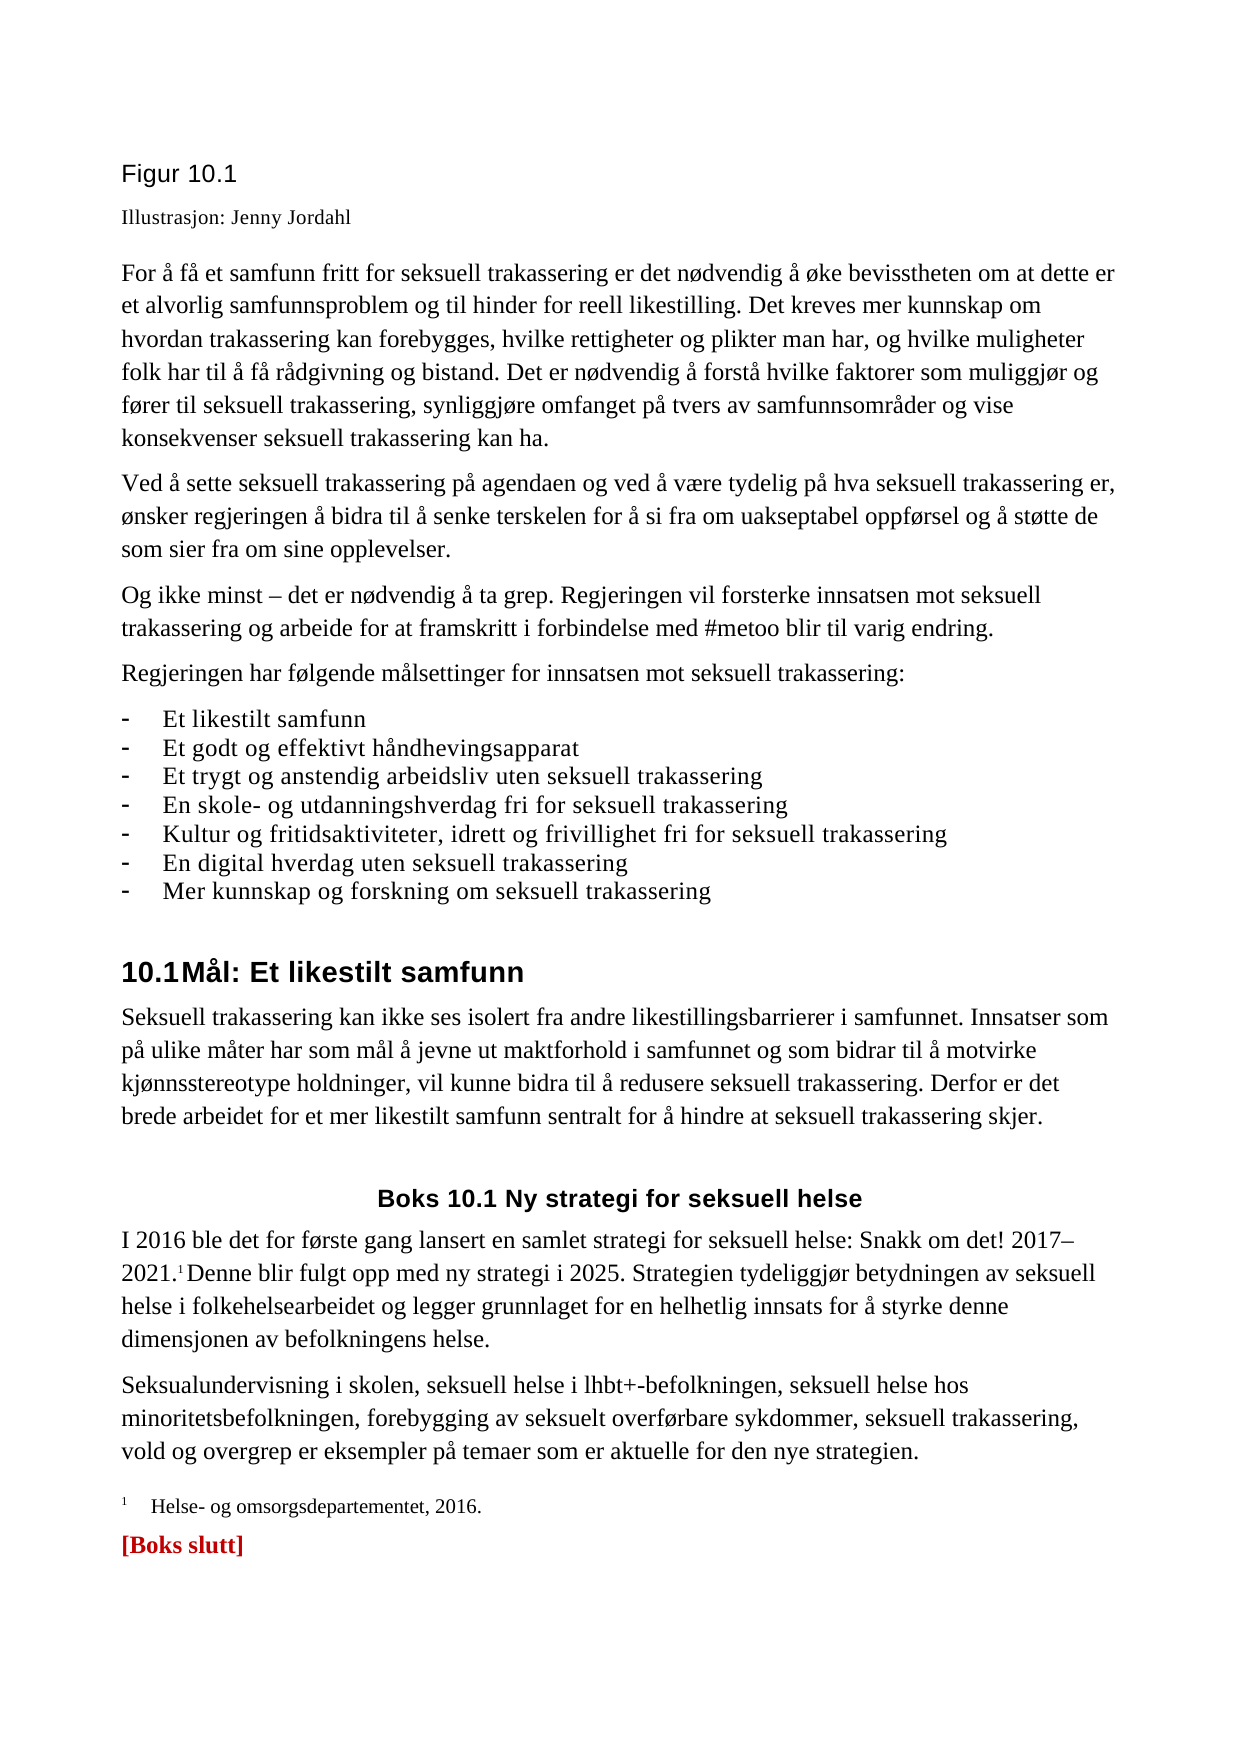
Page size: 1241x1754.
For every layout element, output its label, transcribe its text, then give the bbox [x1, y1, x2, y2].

text Og ikke minst – det er nødvendig å ta grep. Regjeringen vil forsterke innsatsen mot seksuell trakassering og arbeide for at framskritt i forbindelse med #metoo blir til varig endring. [121, 580, 1119, 642]
text 1 Helse- og omsorgsdepartementet, 2016. [121, 1494, 1119, 1518]
text Ved å sette seksuell trakassering på agendaen og ved å være tydelig på hva seksuell trakassering er, ønsker regjeringen å bidra til å senke terskelen for å si fra om uakseptabel oppførsel og å støtte de som sier fra om sine opplevelser. [121, 468, 1119, 563]
text Illustrasjon: Jenny Jordahl [121, 205, 1119, 229]
text I 2016 ble det for første gang lansert en samlet strategi for seksuell helse: Snakk om det! 2017–2021.1 Denne blir fulgt opp med ny strategi i 2025. Strategien tydeliggjør betydningen av seksuell helse i folkehelsearbeidet og legger grunnlaget for en helhetlig innsats for å styrke denne dimensjonen av befolkningens helse. [121, 1225, 1119, 1353]
list Et godt og effektivt håndhevingsapparat [121, 733, 1119, 761]
list En skole- og utdanningshverdag fri for seksuell trakassering [121, 790, 1119, 819]
text Regjeringen har følgende målsettinger for innsatsen mot seksuell trakassering: [121, 658, 1119, 687]
subtitle Mål: Et likestilt samfunn [121, 955, 1119, 989]
list Kultur og fritidsaktiviteter, idrett og frivillighet fri for seksuell trakassering [121, 819, 1119, 848]
text Seksualundervisning i skolen, seksuell helse i lhbt+-befolkningen, seksuell helse hos minoritetsbefolkningen, forebygging av seksuelt overførbare sykdommer, seksuell trakassering, vold og overgrep er eksempler på temaer som er aktuelle for den nye strategien. [121, 1370, 1119, 1465]
text [Boks slutt] [121, 1531, 1119, 1559]
list Et likestilt samfunn [121, 704, 1119, 733]
text Seksuell trakassering kan ikke ses isolert fra andre likestillingsbarrierer i samfunnet. Innsatser som på ulike måter har som mål å jevne ut maktforhold i samfunnet og som bidrar til å motvirke kjønnsstereotype holdninger, vil kunne bidra til å redusere seksuell trakassering. Derfor er det brede arbeidet for et mer likestilt samfunn sentralt for å hindre at seksuell trakassering skjer. [121, 1002, 1119, 1130]
text For å få et samfunn fritt for seksuell trakassering er det nødvendig å øke bevisstheten om at dette er et alvorlig samfunnsproblem og til hinder for reell likestilling. Det kreves mer kunnskap om hvordan trakassering kan forebygges, hvilke rettigheter og plikter man har, og hvilke muligheter folk har til å få rådgivning og bistand. Det er nødvendig å forstå hvilke faktorer som muliggjør og fører til seksuell trakassering, synliggjøre omfanget på tvers av samfunnsområder og vise konsekvenser seksuell trakassering kan ha. [121, 258, 1119, 451]
list Mer kunnskap og forskning om seksuell trakassering [121, 876, 1119, 905]
list Et trygt og anstendig arbeidsliv uten seksuell trakassering [121, 761, 1119, 790]
text Ny strategi for seksuell helse [121, 1184, 1119, 1213]
list En digital hverdag uten seksuell trakassering [121, 848, 1119, 876]
